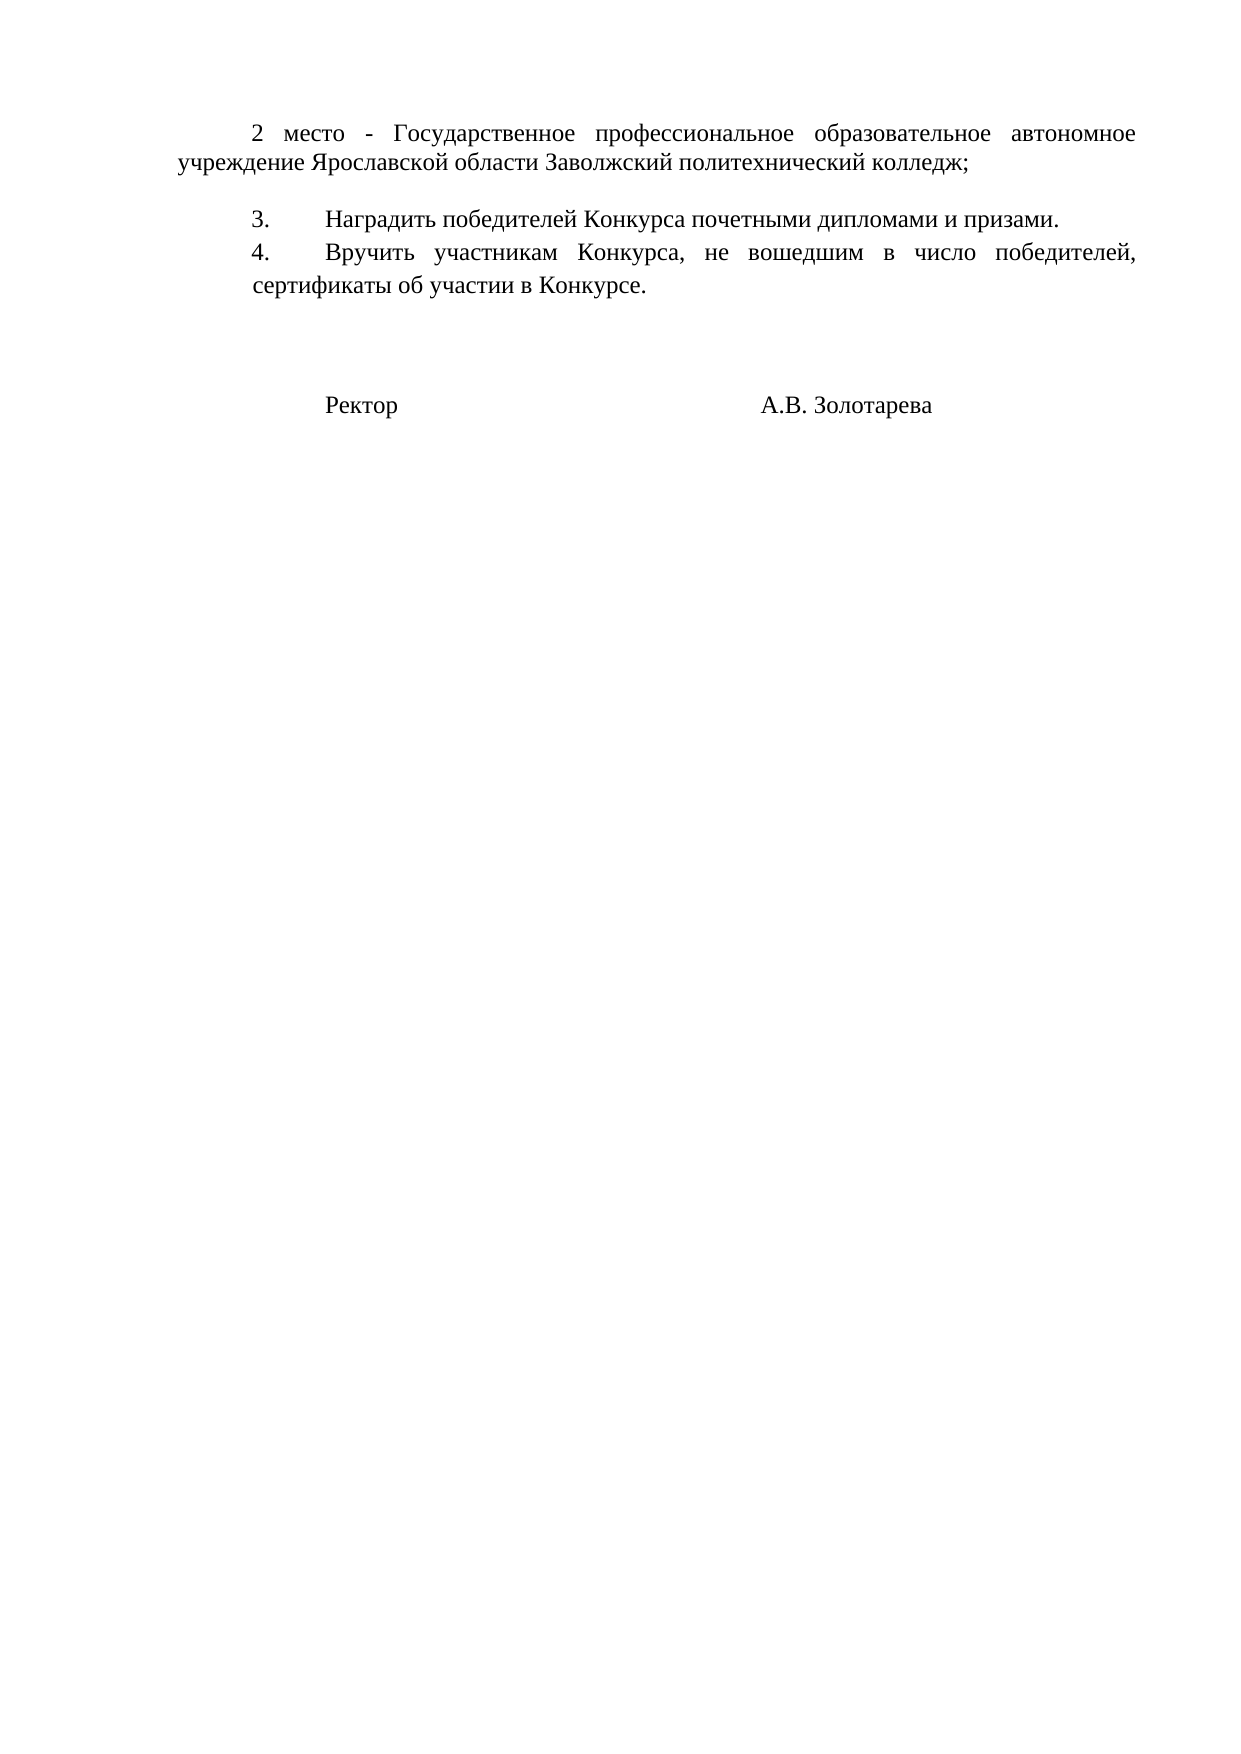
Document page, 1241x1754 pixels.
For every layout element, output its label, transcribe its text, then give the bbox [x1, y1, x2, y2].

list Вручить участникам Конкурса, не вошедшим в число победителей, сертификаты об участии в Конкурсе. [251, 237, 1137, 299]
text Ректор А.В. Золотарева [177, 390, 1137, 418]
list Наградить победителей Конкурса почетными дипломами и призами. [251, 204, 1137, 233]
text 2 место - Государственное профессиональное образовательное автономное учреждение Ярославской области Заволжский политехнический колледж; [177, 118, 1137, 176]
